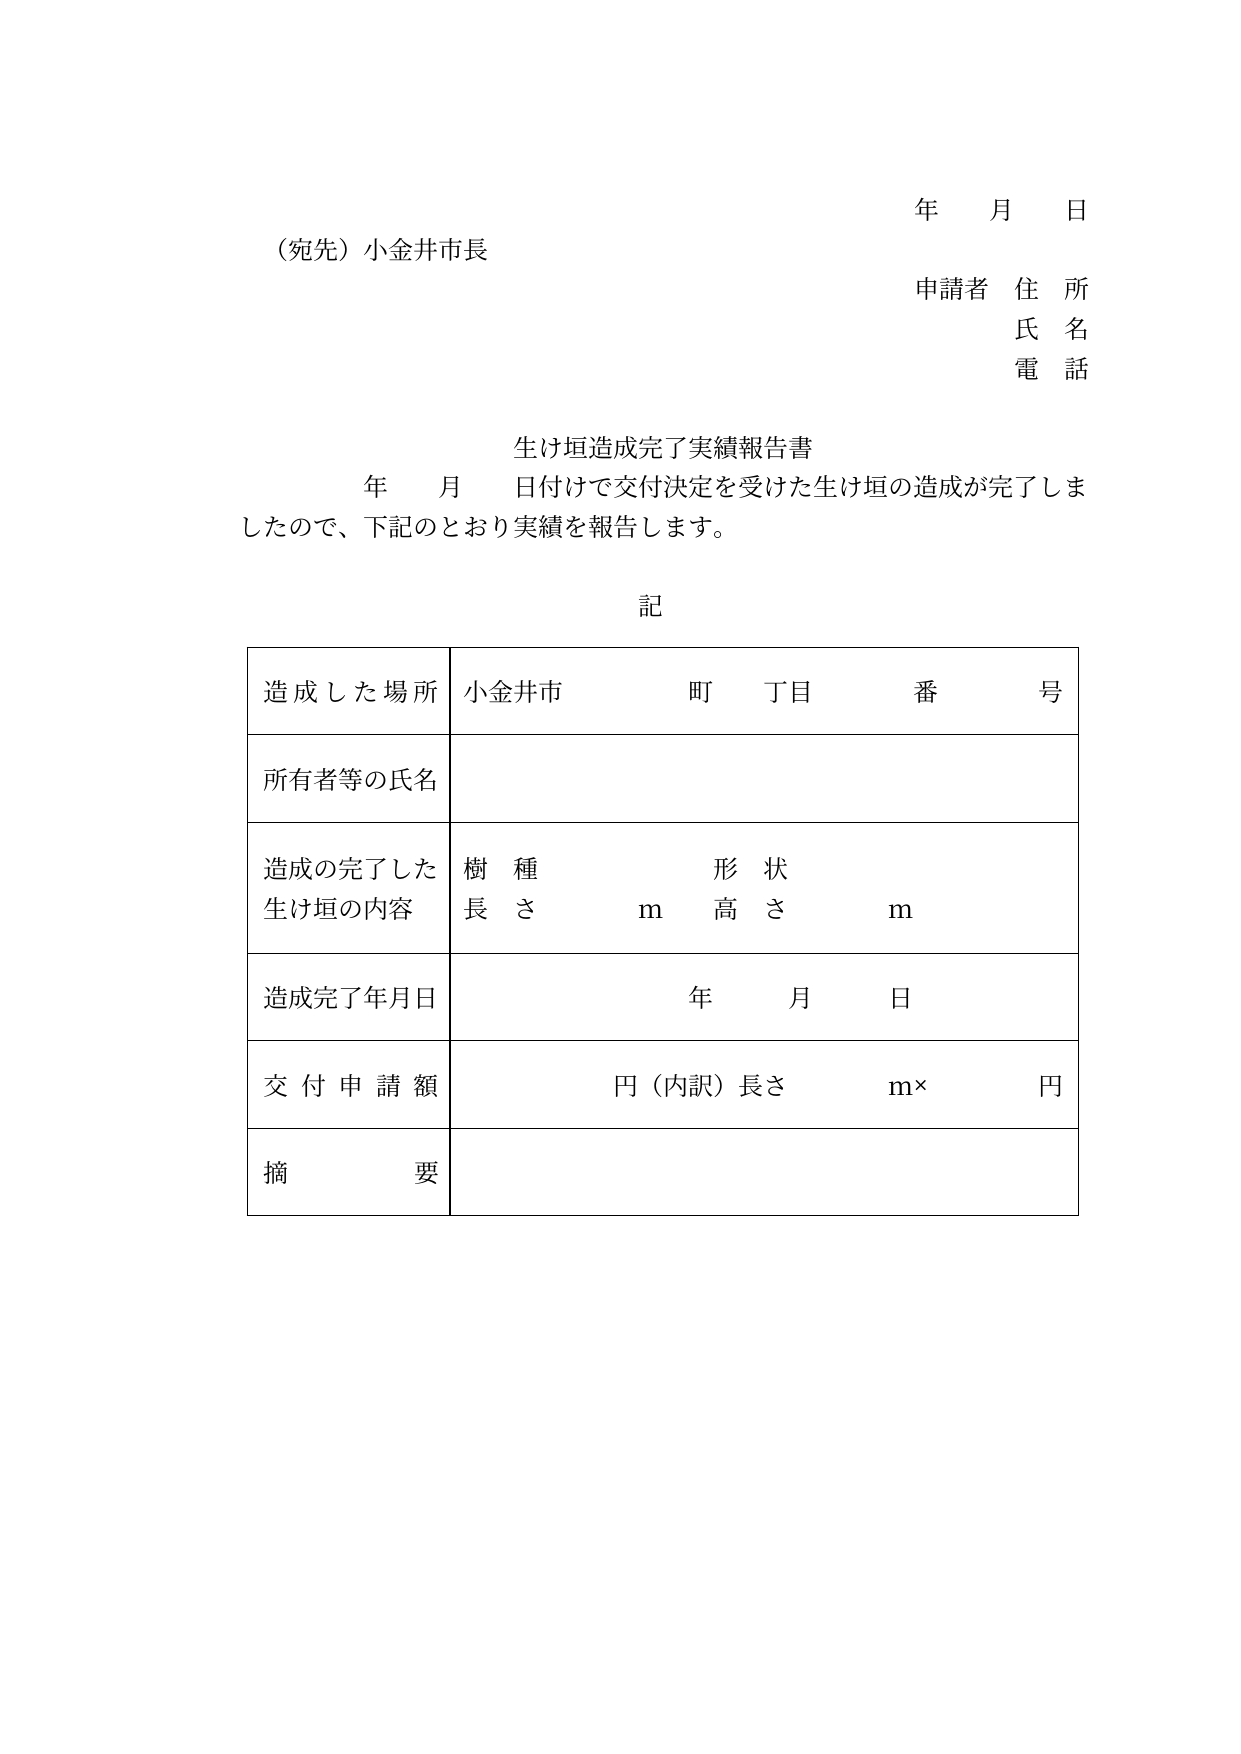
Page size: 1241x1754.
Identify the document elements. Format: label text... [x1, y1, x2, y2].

text 記 [214, 585, 1089, 625]
text 電 話 [236, 348, 1089, 387]
table_cell 摘要 [248, 1129, 449, 1215]
text （宛先）小金井市長 [214, 229, 1089, 268]
table_cell [451, 1129, 1078, 1215]
text 生け垣造成完了実績報告書 [236, 427, 1089, 466]
table_cell [451, 735, 1078, 822]
table_header 造成した場所 [248, 648, 449, 734]
text 申請者 住 所 [236, 268, 1089, 308]
text 氏 名 [236, 308, 1089, 348]
table_cell 年 月 日 [451, 954, 1078, 1040]
text 年 月 日付けで交付決定を受けた生け垣の造成が完了しましたので、下記のとおり実績を報告します。 [236, 466, 1089, 546]
table_cell 所有者等の氏名 [248, 735, 449, 822]
text 年 月 日 [236, 189, 1089, 229]
table_cell 樹 種 形 状 長 さ ｍ 高 さ ｍ [451, 823, 1078, 953]
table_header 小金井市 町 丁目 番 号 [451, 648, 1078, 734]
table_cell 交付申請額 [248, 1041, 449, 1128]
table_cell 造成完了年月日 [248, 954, 449, 1040]
table_cell 円（内訳）長さ ｍ× 円 [451, 1041, 1078, 1128]
table_cell 造成の完了した生け垣の内容 [248, 823, 449, 953]
